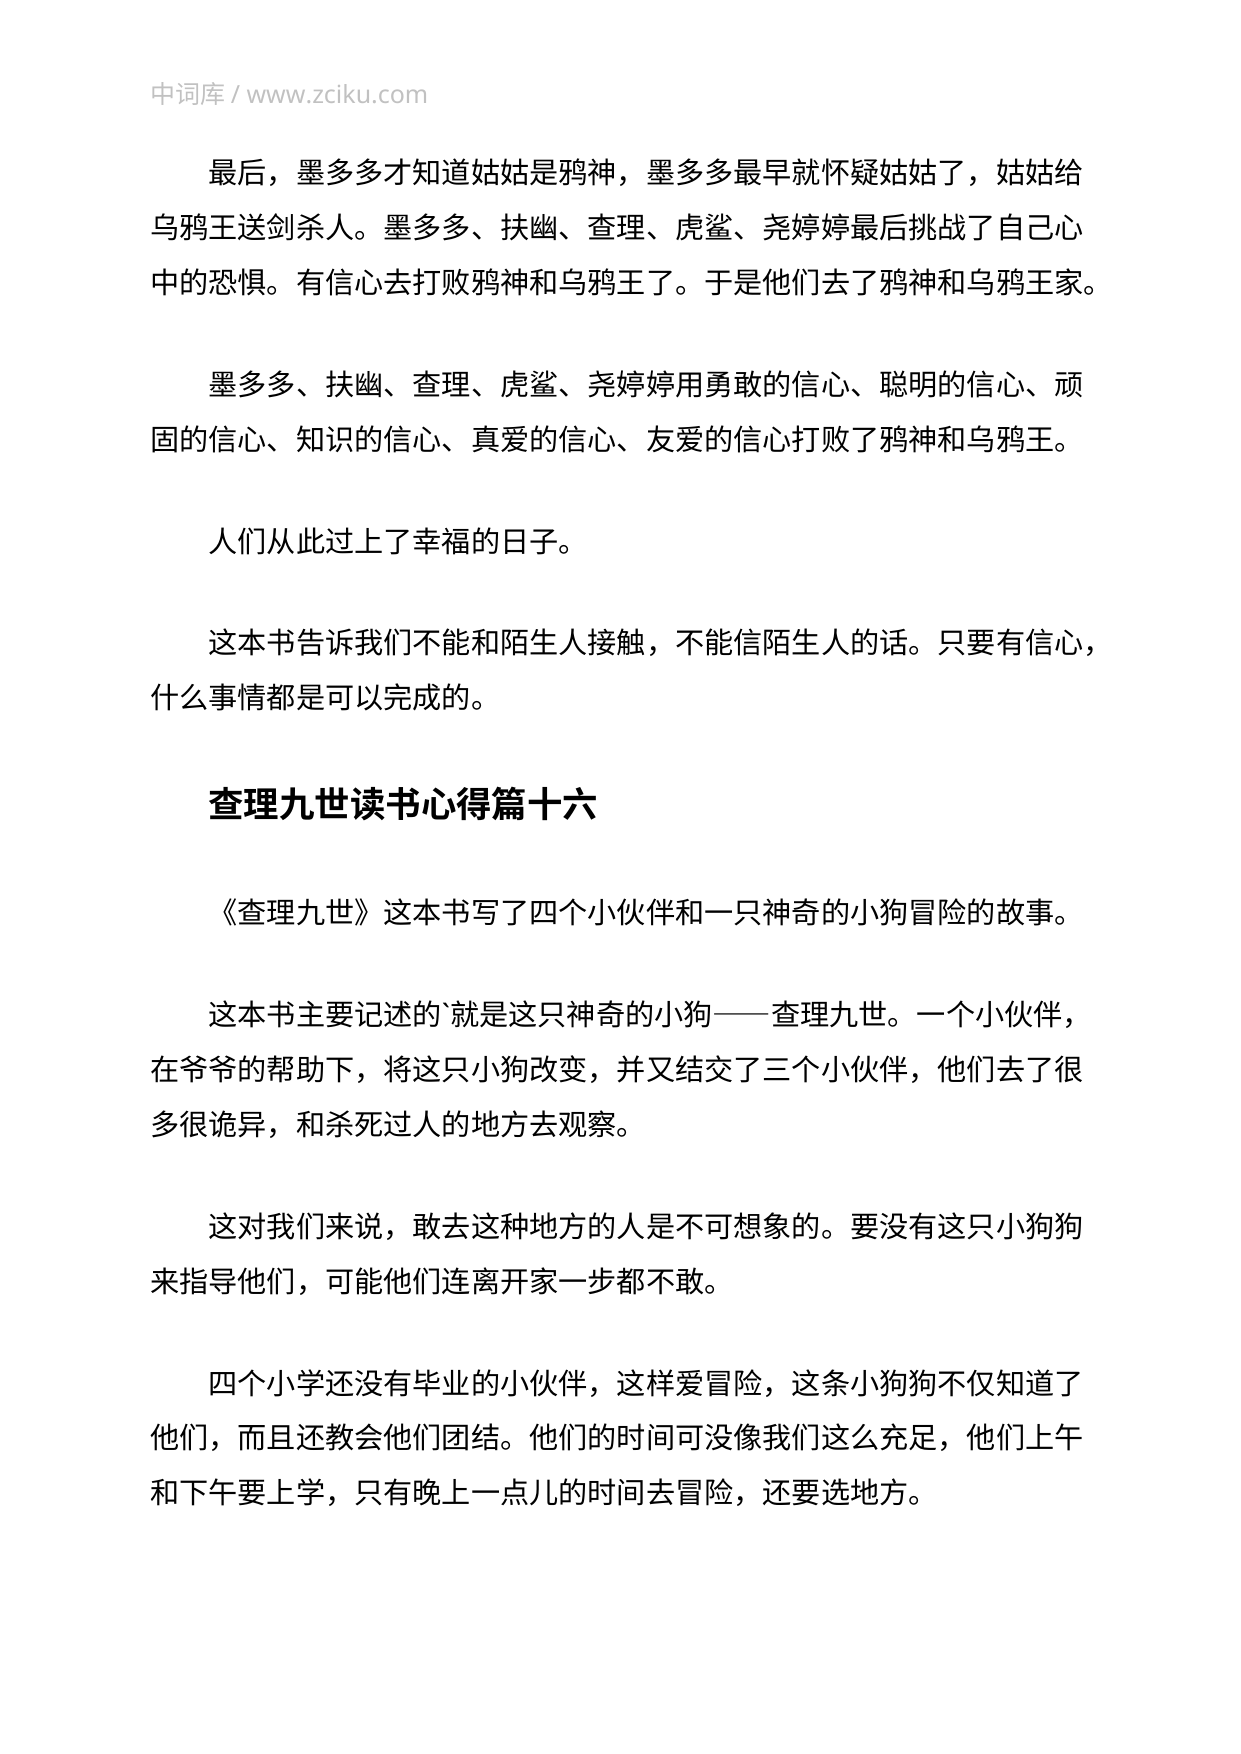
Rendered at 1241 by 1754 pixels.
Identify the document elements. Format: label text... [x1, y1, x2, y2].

text 查理九世读书心得篇十六 [150, 777, 1090, 828]
text 四个小学还没有毕业的小伙伴，这样爱冒险，这条小狗狗不仅知道了他们，而且还教会他们团结。他们的时间可没像我们这么充足，他们上午和下午要上学，只有晚上一点儿的时间去冒险，还要选地方。 [150, 1360, 1090, 1512]
text 最后，墨多多才知道姑姑是鸦神，墨多多最早就怀疑姑姑了，姑姑给乌鸦王送剑杀人。墨多多、扶幽、查理、虎鲨、尧婷婷最后挑战了自己心中的恐惧。有信心去打败鸦神和乌鸦王了。于是他们去了鸦神和乌鸦王家。 [150, 150, 1090, 302]
text 这本书告诉我们不能和陌生人接触，不能信陌生人的话。只要有信心，什么事情都是可以完成的。 [150, 620, 1090, 717]
text 墨多多、扶幽、查理、虎鲨、尧婷婷用勇敢的信心、聪明的信心、顽固的信心、知识的信心、真爱的信心、友爱的信心打败了鸦神和乌鸦王。 [150, 362, 1090, 459]
text 《查理九世》这本书写了四个小伙伴和一只神奇的小狗冒险的故事。 [150, 890, 1090, 932]
text 这本书主要记述的`就是这只神奇的小狗——查理九世。一个小伙伴，在爷爷的帮助下，将这只小狗改变，并又结交了三个小伙伴，他们去了很多很诡异，和杀死过人的地方去观察。 [150, 992, 1090, 1144]
text 这对我们来说，敢去这种地方的人是不可想象的。要没有这只小狗狗来指导他们，可能他们连离开家一步都不敢。 [150, 1203, 1090, 1301]
text 人们从此过上了幸福的日子。 [150, 518, 1090, 561]
